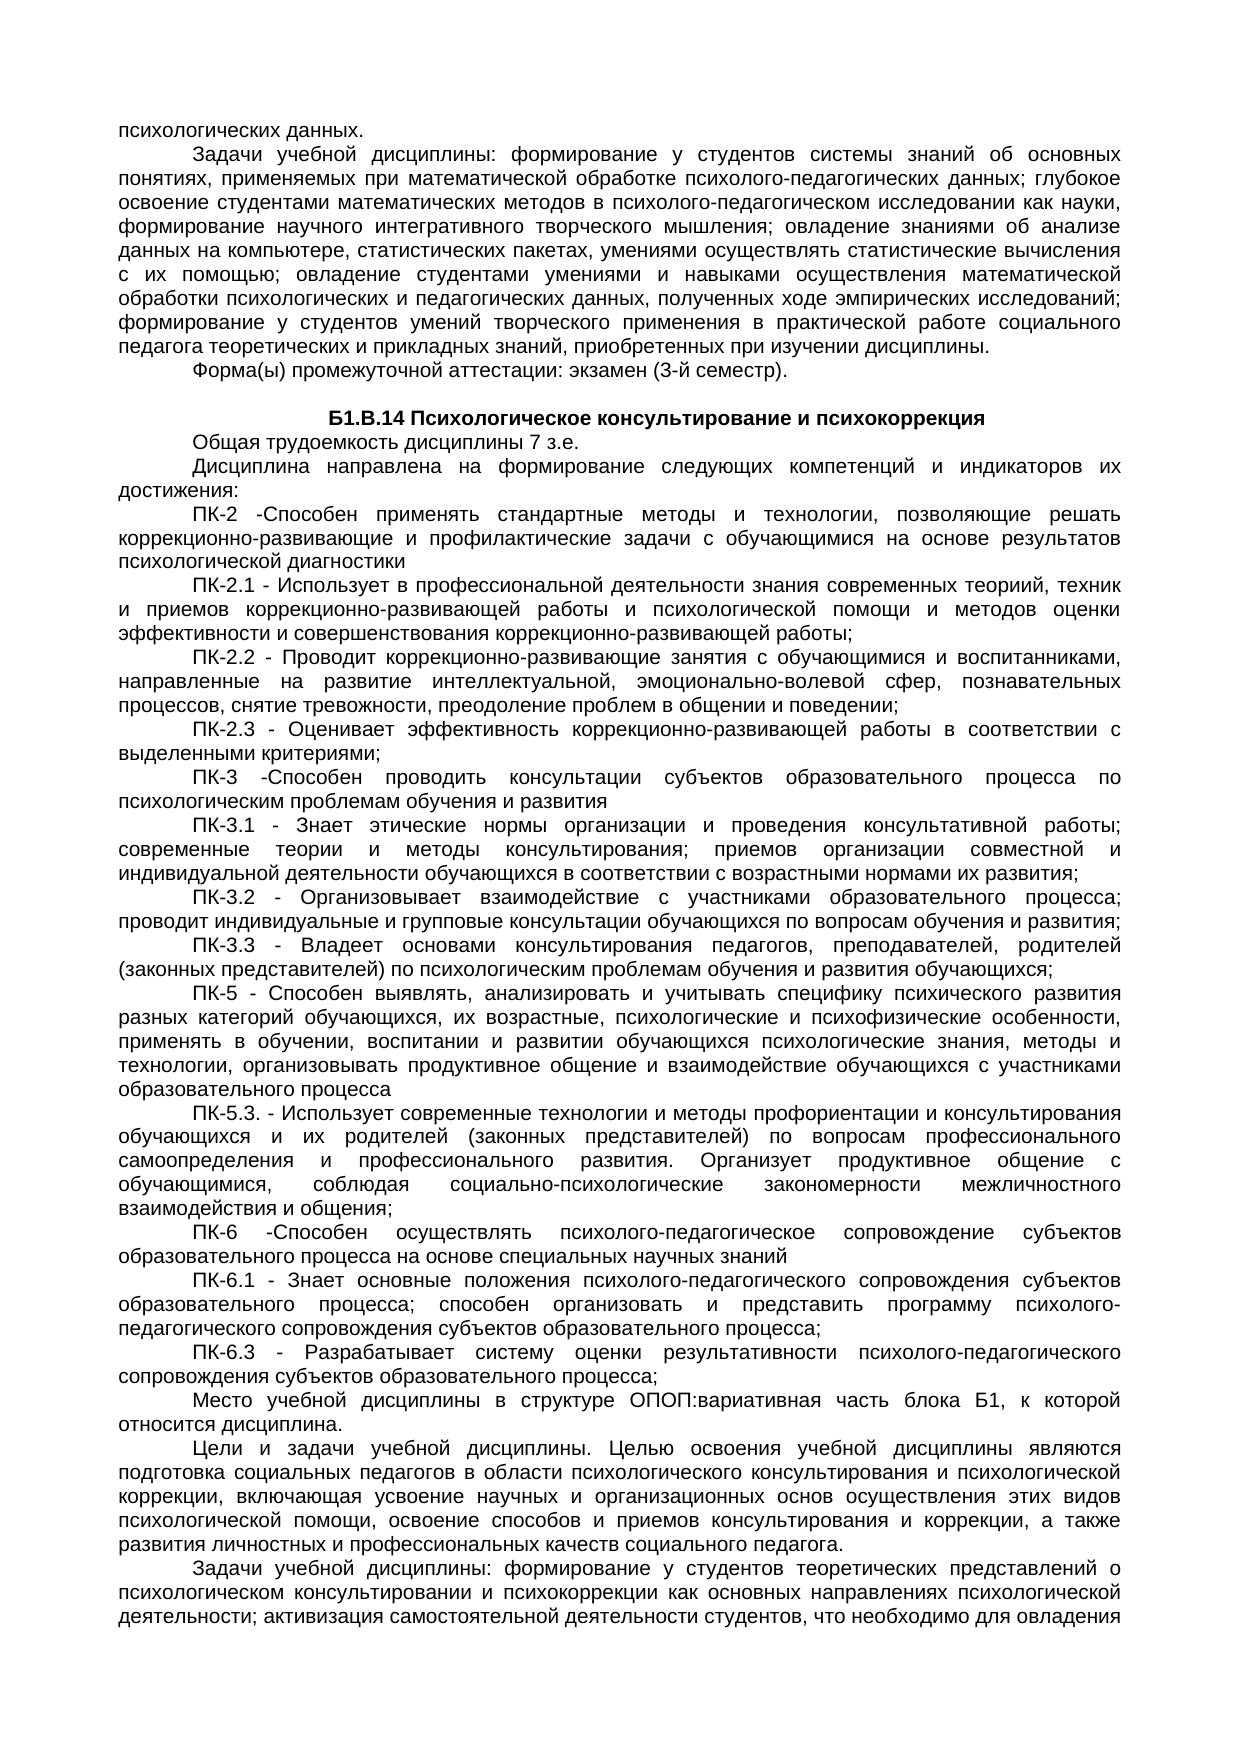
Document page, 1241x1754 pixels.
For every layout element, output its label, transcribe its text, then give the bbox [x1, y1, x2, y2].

text ПК-6.3 - Разрабатывает систему оценки результативности психолого-педагогического сопровождения субъектов образовательного процесса; [118, 1340, 1122, 1388]
text ПК-2.2 - Проводит коррекционно-развивающие занятия с обучающимися и воспитанниками, направленные на развитие интеллектуальной, эмоционально-волевой сфер, познавательных процессов, снятие тревожности, преодоление проблем в общении и поведении; [118, 645, 1122, 717]
text ПК-6 -Способен осуществлять психолого-педагогическое сопровождение субъектов образовательного процесса на основе специальных научных знаний [118, 1220, 1122, 1268]
text ПК-5 - Способен выявлять, анализировать и учитывать специфику психического развития разных категорий обучающихся, их возрастные, психологические и психофизические особенности, применять в обучении, воспитании и развитии обучающихся психологические знания, методы и технологии, организовывать продуктивное общение и взаимодействие обучающихся с участниками образовательного процесса [118, 981, 1122, 1100]
text Общая трудоемкость дисциплины 7 з.е. [118, 429, 1122, 453]
text Цели и задачи учебной дисциплины. Целью освоения учебной дисциплины являются подготовка социальных педагогов в области психологического консультирования и психологической коррекции, включающая усвоение научных и организационных основ осуществления этих видов психологической помощи, освоение способов и приемов консультирования и коррекции, а также развития личностных и профессиональных качеств социального педагога. [118, 1436, 1122, 1556]
text Место учебной дисциплины в структуре ОПОП:вариативная часть блока Б1, к которой относится дисциплина. [118, 1388, 1122, 1436]
text Дисциплина направлена на формирование следующих компетенций и индикаторов их достижения: [118, 453, 1122, 501]
text Форма(ы) промежуточной аттестации: экзамен (3-й семестр). [118, 358, 1122, 382]
text ПК-3.3 - Владеет основами консультирования педагогов, преподавателей, родителей (законных представителей) по психологическим проблемам обучения и развития обучающихся; [118, 933, 1122, 981]
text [118, 118, 1122, 142]
text ПК-2 -Способен применять стандартные методы и технологии, позволяющие решать коррекционно-развивающие и профилактические задачи с обучающимися на основе результатов психологической диагностики [118, 501, 1122, 573]
text ПК-3 -Способен проводить консультации субъектов образовательного процесса по психологическим проблемам обучения и развития [118, 765, 1122, 813]
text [118, 1556, 1122, 1627]
text Задачи учебной дисциплины: формирование у студентов системы знаний об основных понятиях, применяемых при математической обработке психолого-педагогических данных; глубокое освоение студентами математических методов в психолого-педагогическом исследовании как науки, формирование научного интегративного творческого мышления; овладение знаниями об анализе данных на компьютере, статистических пакетах, умениями осуществлять статистические вычисления с их помощью; овладение студентами умениями и навыками осуществления математической обработки психологических и педагогических данных, полученных ходе эмпирических исследований; формирование у студентов умений творческого применения в практической работе социального педагога теоретических и прикладных знаний, приобретенных при изучении дисциплины. [118, 142, 1122, 358]
text Б1.В.14 Психологическое консультирование и психокоррекция [118, 406, 1122, 429]
text ПК-2.1 - Использует в профессиональной деятельности знания современных теориий, техник и приемов коррекционно-развивающей работы и психологической помощи и методов оценки эффективности и совершенствования коррекционно-развивающей работы; [118, 573, 1122, 645]
text ПК-6.1 - Знает основные положения психолого-педагогического сопровождения субъектов образовательного процесса; способен организовать и представить программу психолого-педагогического сопровождения субъектов образовательного процесса; [118, 1268, 1122, 1340]
text ПК-3.1 - Знает этические нормы организации и проведения консультативной работы; современные теории и методы консультирования; приемов организации совместной и индивидуальной деятельности обучающихся в соответствии с возрастными нормами их развития; [118, 813, 1122, 885]
text ПК-3.2 - Организовывает взаимодействие с участниками образовательного процесса; проводит индивидуальные и групповые консультации обучающихся по вопросам обучения и развития; [118, 885, 1122, 933]
text ПК-5.3. - Использует современные технологии и методы профориентации и консультирования обучающихся и их родителей (законных представителей) по вопросам профессионального самоопределения и профессионального развития. Организует продуктивное общение с обучающимися, соблюдая социально-психологические закономерности межличностного взаимодействия и общения; [118, 1100, 1122, 1220]
text ПК-2.3 - Оценивает эффективность коррекционно-развивающей работы в соответствии с выделенными критериями; [118, 717, 1122, 765]
